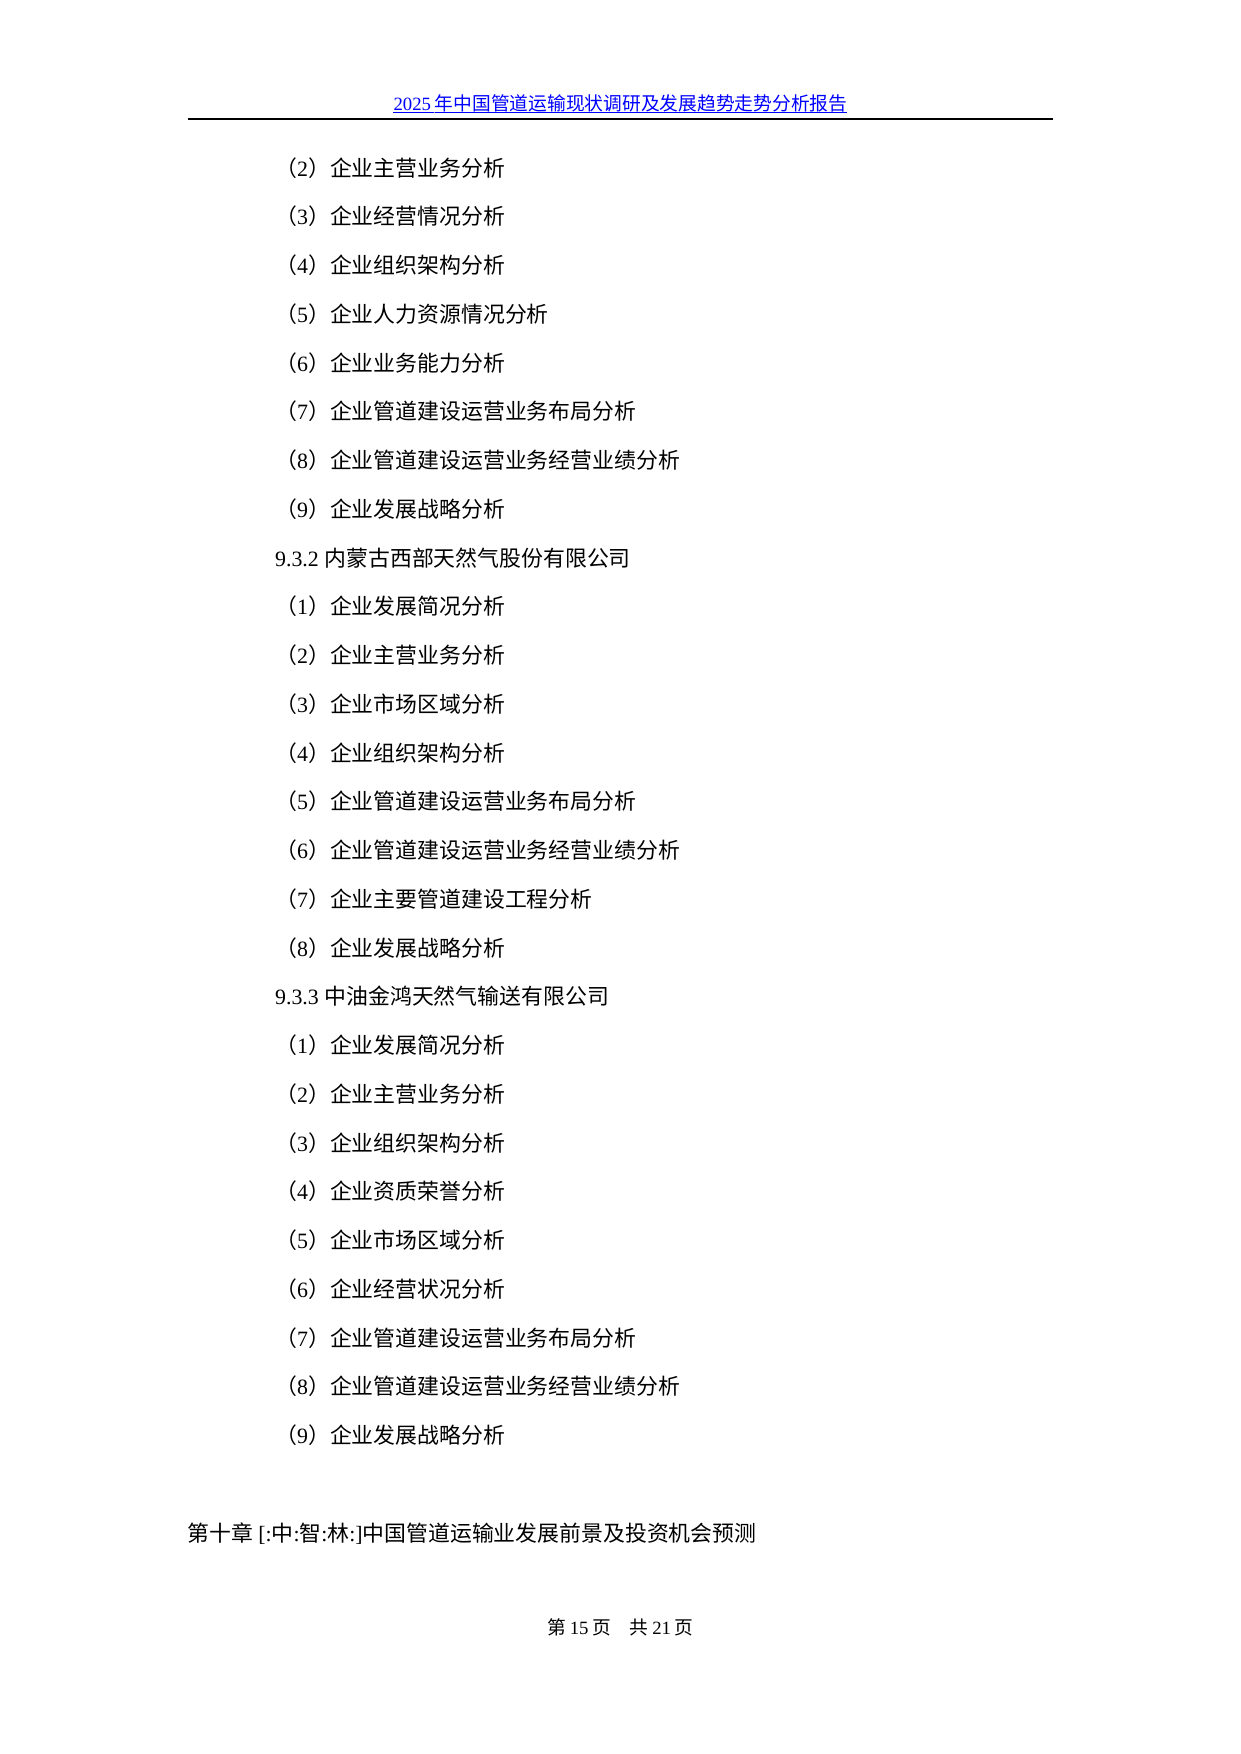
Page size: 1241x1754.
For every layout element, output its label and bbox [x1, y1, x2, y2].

text [187, 150, 1053, 1548]
